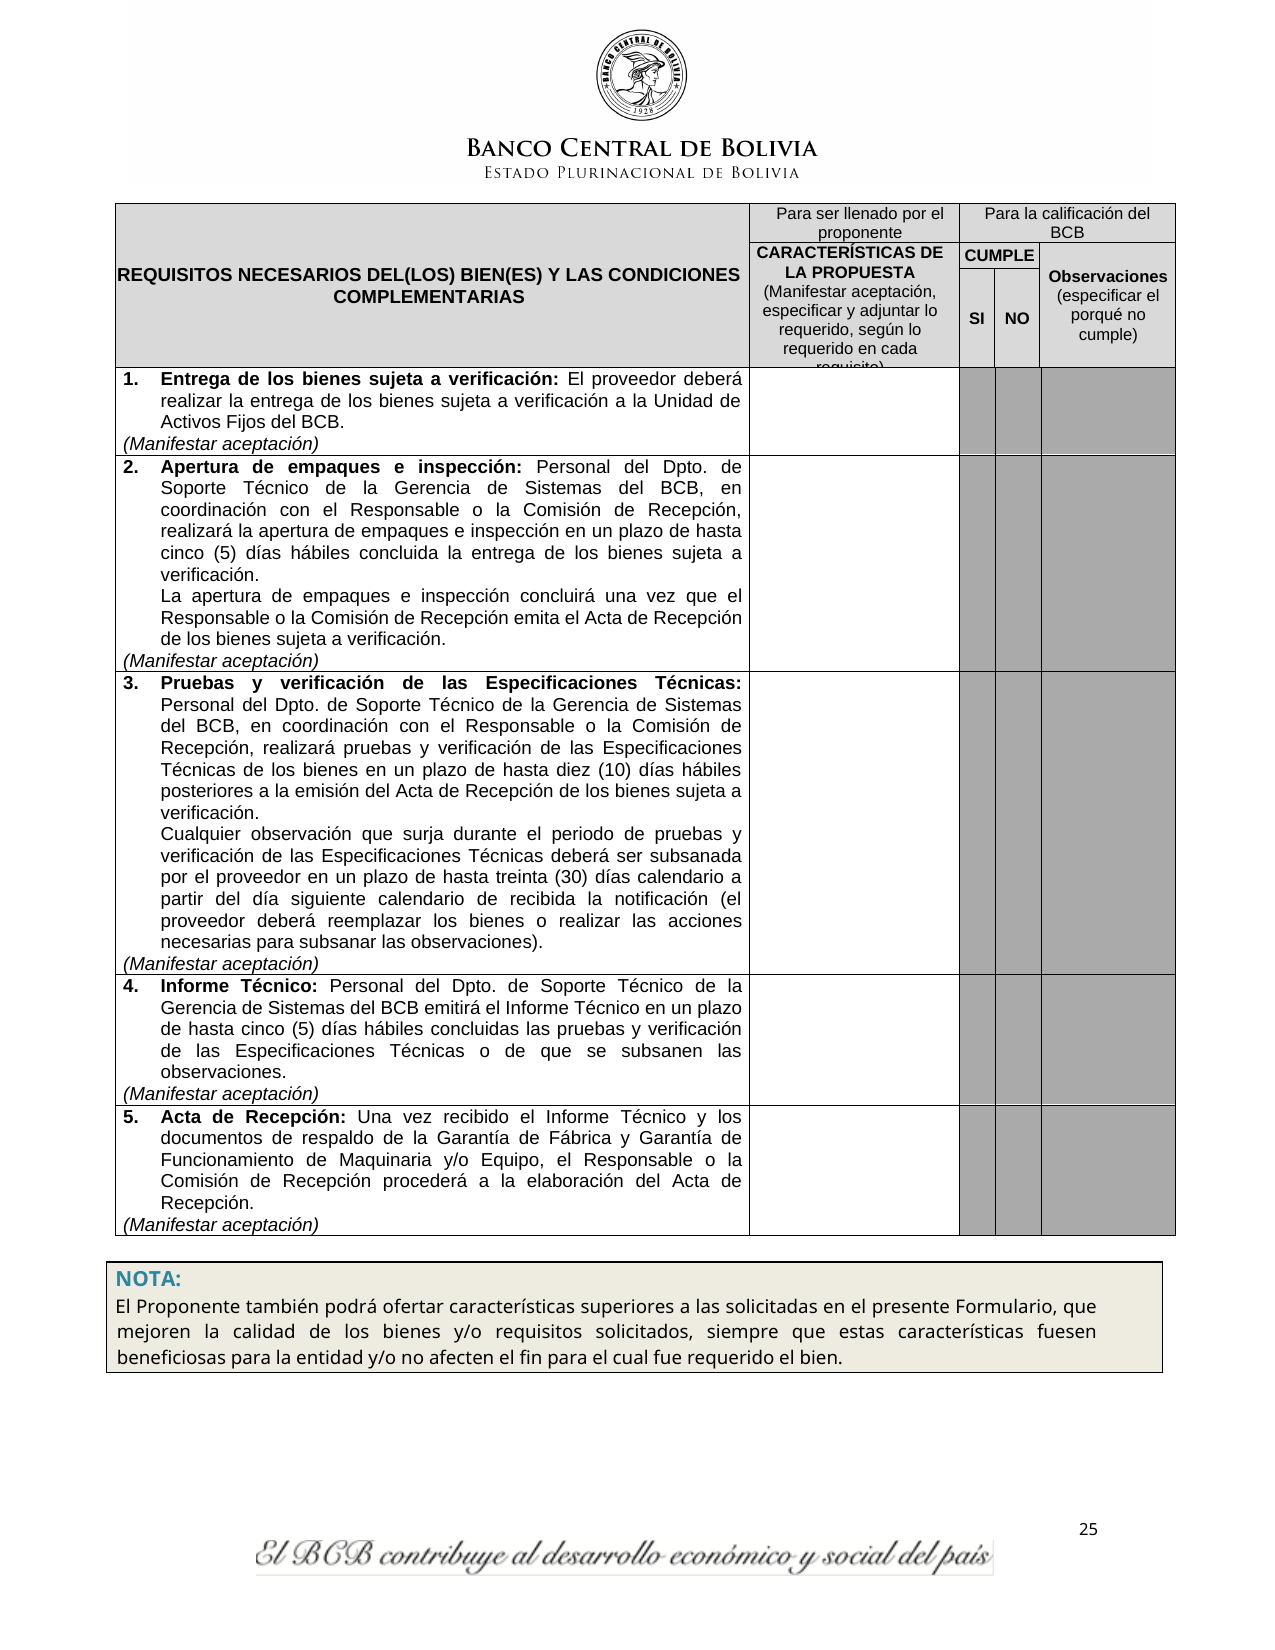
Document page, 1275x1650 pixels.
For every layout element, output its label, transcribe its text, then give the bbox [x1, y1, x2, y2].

table_cell Pruebas y verificación de las Especificaciones Técnicas: Personal del Dpto. de Soporte Técnico de la Gerencia de Sistemas del BCB, en coordinación con el Responsable o la Comisión de Recepción, realizará pruebas y verificación de las Especificaciones Técnicas de los bienes en un plazo de hasta diez (10) días hábiles posteriores a la emisión del Acta de Recepción de los bienes sujeta a verificación. Cualquier observación que surja durante el periodo de pruebas y verificación de las Especificaciones Técnicas deberá ser subsanada por el proveedor en un plazo de hasta treinta (30) días calendario a partir del día siguiente calendario de recibida la notificación (el proveedor deberá reemplazar los bienes o realizar las acciones necesarias para subsanar las observaciones). (Manifestar aceptación) [116, 672, 749, 974]
table_header Para ser llenado por el proponente [750, 204, 959, 242]
table_cell [1042, 672, 1175, 974]
table_cell Apertura de empaques e inspección: Personal del Dpto. de Soporte Técnico de la Gerencia de Sistemas del BCB, en coordinación con el Responsable o la Comisión de Recepción, realizará la apertura de empaques e inspección en un plazo de hasta cinco (5) días hábiles concluida la entrega de los bienes sujeta a verificación. La apertura de empaques e inspección concluirá una vez que el Responsable o la Comisión de Recepción emita el Acta de Recepción de los bienes sujeta a verificación. (Manifestar aceptación) [116, 456, 749, 671]
table_cell [750, 975, 959, 1104]
table_cell [960, 368, 995, 454]
table_cell [1042, 975, 1175, 1104]
table_cell [960, 975, 995, 1104]
table_cell Entrega de los bienes sujeta a verificación: El proveedor deberá realizar la entrega de los bienes sujeta a verificación a la Unidad de Activos Fijos del BCB. (Manifestar aceptación) [116, 368, 749, 454]
table_cell [750, 368, 959, 454]
table_cell [750, 456, 959, 671]
table_cell Informe Técnico: Personal del Dpto. de Soporte Técnico de la Gerencia de Sistemas del BCB emitirá el Informe Técnico en un plazo de hasta cinco (5) días hábiles concluidas las pruebas y verificación de las Especificaciones Técnicas o de que se subsanen las observaciones. (Manifestar aceptación) [116, 975, 749, 1104]
table_cell [750, 1106, 959, 1235]
table_cell [750, 672, 959, 974]
table_cell SI [960, 269, 994, 367]
picture [126, 0, 1151, 185]
table_cell [1042, 368, 1175, 454]
table_cell [996, 368, 1041, 454]
table_header REQUISITOS NECESARIOS DEL(LOS) BIEN(ES) Y LAS CONDICIONES COMPLEMENTARIAS [116, 204, 749, 367]
table_cell [996, 672, 1041, 974]
table_cell [996, 975, 1041, 1104]
text El Proponente también podrá ofertar características superiores a las solicitadas en el presente Formulario, que mejoren la calidad de los bienes y/o requisitos solicitados, siempre que estas características fuesen beneficiosas para la entidad y/o no afecten el fin para el cual fue requerido el bien. [107, 1290, 1162, 1372]
table_cell [1042, 456, 1175, 671]
table_cell [1042, 1106, 1175, 1235]
table_header Para la calificación del BCB [960, 204, 1175, 242]
table_cell CUMPLE [960, 243, 1039, 268]
table_cell NO [995, 269, 1039, 367]
table_cell CARACTERÍSTICAS DE LA PROPUESTA (Manifestar aceptación, especificar y adjuntar lo requerido, según lo requerido en cada requisito) [750, 243, 959, 367]
table_cell Acta de Recepción: Una vez recibido el Informe Técnico y los documentos de respaldo de la Garantía de Fábrica y Garantía de Funcionamiento de Maquinaria y/o Equipo, el Responsable o la Comisión de Recepción procederá a la elaboración del Acta de Recepción. (Manifestar aceptación) [116, 1106, 749, 1235]
table_cell Observaciones (especificar el porqué no cumple) [1040, 243, 1175, 367]
table_cell [996, 456, 1041, 671]
picture [256, 1540, 995, 1577]
table_cell [960, 672, 995, 974]
text NOTA: [107, 1263, 1162, 1290]
table_cell [960, 1106, 995, 1235]
table_cell [960, 456, 995, 671]
table_cell [996, 1106, 1041, 1235]
